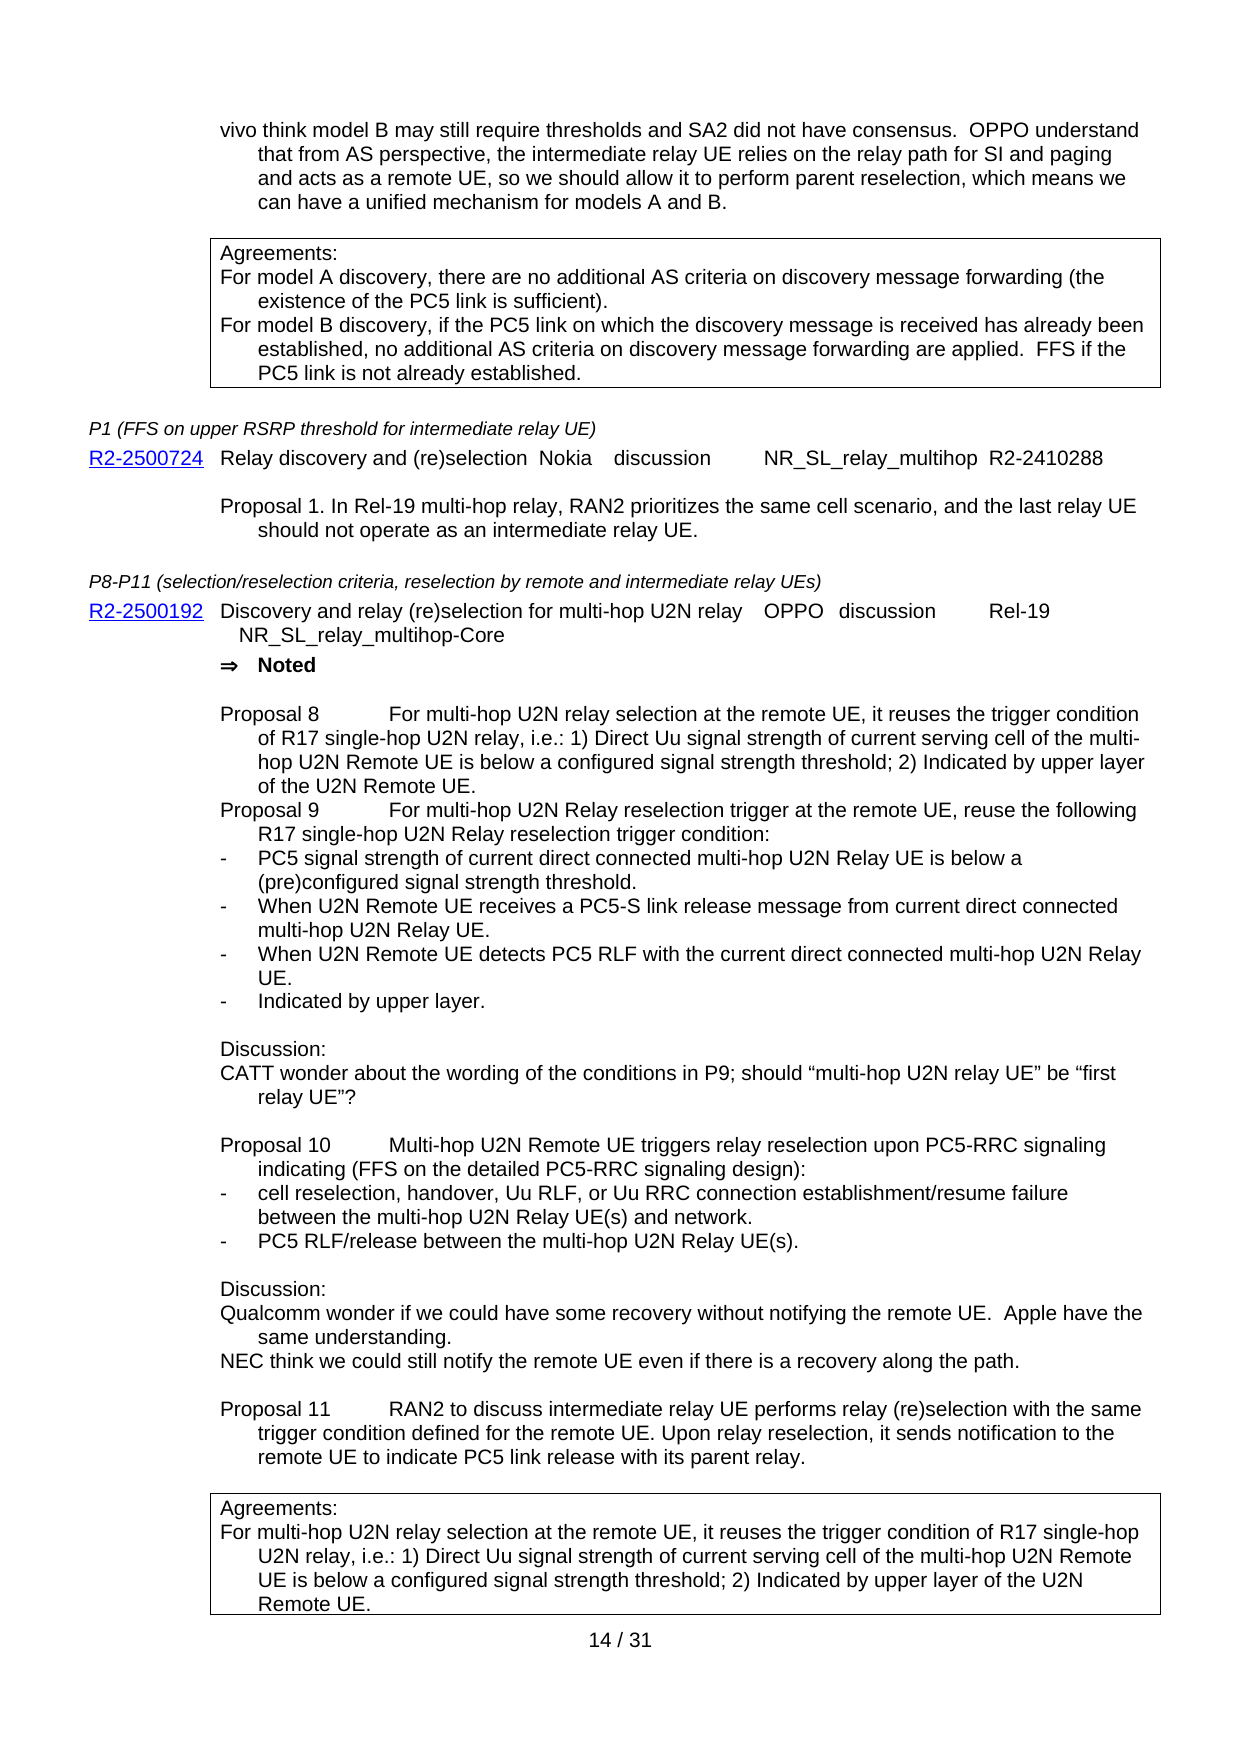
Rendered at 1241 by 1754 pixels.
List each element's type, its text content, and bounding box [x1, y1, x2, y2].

text P8-P11 (selection/reselection criteria, reselection by remote and intermediate relay UEs) [89, 571, 1152, 593]
title R2-2500724 Relay discovery and (re)selection Nokia discussion NR_SL_relay_multihop R2-2410288 [89, 446, 1152, 469]
text P1 (FFS on upper RSRP threshold for intermediate relay UE) [89, 418, 1152, 439]
text Proposal 1. In Rel-19 multi-hop relay, RAN2 prioritizes the same cell scenario, and the last relay UE should not operate as an intermediate relay UE. [220, 493, 1152, 541]
text Proposal 9 For multi-hop U2N Relay reselection trigger at the remote UE, reuse the following R17 single-hop U2N Relay reselection trigger condition: [220, 798, 1152, 846]
text Qualcomm wonder if we could have some recovery without notifying the remote UE. Apple have the same understanding. [220, 1301, 1152, 1349]
text - Indicated by upper layer. [220, 989, 1152, 1013]
text NEC think we could still notify the remote UE even if there is a recovery along the path. [220, 1349, 1152, 1373]
text For multi-hop U2N relay selection at the remote UE, it reuses the trigger condition of R17 single-hop U2N relay, i.e.: 1) Direct Uu signal strength of current serving cell of the multi-hop U2N Remote UE is below a configured signal strength threshold; 2) Indicated by upper layer of the U2N Remote UE. [211, 1516, 1160, 1614]
text Discussion: [220, 1037, 1152, 1061]
text Proposal 8 For multi-hop U2N relay selection at the remote UE, it reuses the trigger condition of R17 single-hop U2N relay, i.e.: 1) Direct Uu signal strength of current serving cell of the multi-hop U2N Remote UE is below a configured signal strength threshold; 2) Indicated by upper layer of the U2N Remote UE. [220, 702, 1152, 798]
text Noted [220, 653, 1152, 678]
text Proposal 11 RAN2 to discuss intermediate relay UE performs relay (re)selection with the same trigger condition defined for the remote UE. Upon relay reselection, it sends notification to the remote UE to indicate PC5 link release with its parent relay. [220, 1397, 1152, 1468]
text - PC5 signal strength of current direct connected multi-hop U2N Relay UE is below a (pre)configured signal strength threshold. [220, 846, 1152, 893]
text Discussion: [220, 1277, 1152, 1301]
text - When U2N Remote UE receives a PC5-S link release message from current direct connected multi-hop U2N Relay UE. [220, 893, 1152, 941]
text CATT wonder about the wording of the conditions in P9; should “multi-hop U2N relay UE” be “first relay UE”? [220, 1061, 1152, 1109]
text - cell reselection, handover, Uu RLF, or Uu RRC connection establishment/resume failure between the multi-hop U2N Relay UE(s) and network. [220, 1181, 1152, 1229]
text For model B discovery, if the PC5 link on which the discovery message is received has already been established, no additional AS criteria on discovery message forwarding are applied. FFS if the PC5 link is not already established. [211, 310, 1160, 387]
text vivo think model B may still require thresholds and SA2 did not have consensus. OPPO understand that from AS perspective, the intermediate relay UE relies on the relay path for SI and paging and acts as a remote UE, so we should allow it to perform parent reselection, which means we can have a unified mechanism for models A and B. [220, 118, 1152, 214]
text - PC5 RLF/release between the multi-hop U2N Relay UE(s). [220, 1229, 1152, 1253]
text Proposal 10 Multi-hop U2N Remote UE triggers relay reselection upon PC5-RRC signaling indicating (FFS on the detailed PC5-RRC signaling design): [220, 1133, 1152, 1181]
text - When U2N Remote UE detects PC5 RLF with the current direct connected multi-hop U2N Relay UE. [220, 941, 1152, 989]
title R2-2500192 Discovery and relay (re)selection for multi-hop U2N relay OPPO discussion Rel-19 NR_SL_relay_multihop-Core [89, 599, 1152, 647]
text Agreements: [211, 1494, 1160, 1516]
text For model A discovery, there are no additional AS criteria on discovery message forwarding (the existence of the PC5 link is sufficient). [211, 262, 1160, 310]
text Agreements: [211, 239, 1160, 262]
